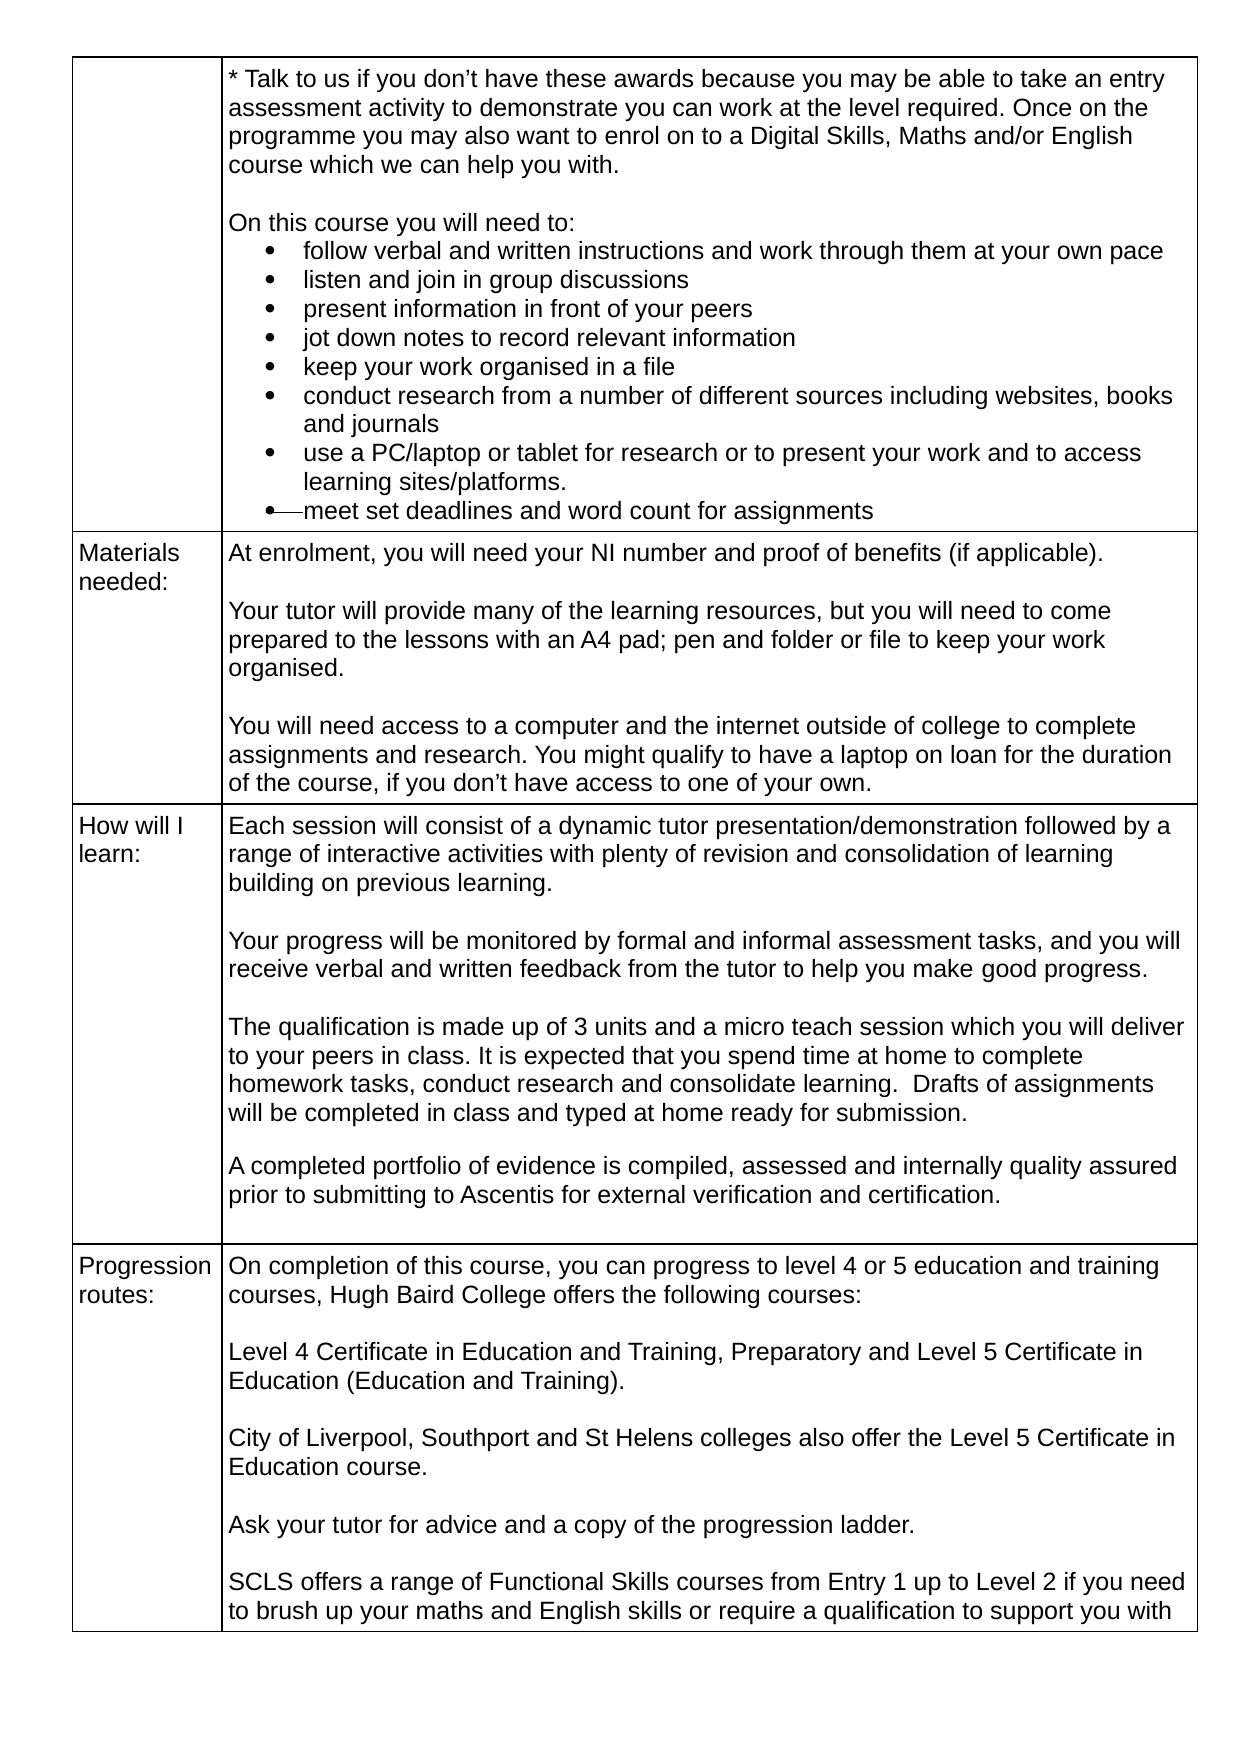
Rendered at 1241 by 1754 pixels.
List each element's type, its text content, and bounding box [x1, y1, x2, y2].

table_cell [223, 58, 1197, 531]
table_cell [223, 1245, 1197, 1631]
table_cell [73, 58, 221, 531]
table_cell How will I learn: [73, 805, 221, 1243]
table_cell Materials needed: [73, 532, 221, 803]
table_cell At enrolment, you will need your NI number and proof of benefits (if applicable). Your tutor will provide many of the learning resources, but you will need to come prepared to the lessons with an A4 pad; pen and folder or file to keep your work organised. You will need access to a computer and the internet outside of college to complete assignments and research. You might qualify to have a laptop on loan for the duration of the course, if you don’t have access to one of your own. [223, 532, 1197, 803]
table_cell Each session will consist of a dynamic tutor presentation/demonstration followed by a range of interactive activities with plenty of revision and consolidation of learning building on previous learning. Your progress will be monitored by formal and informal assessment tasks, and you will receive verbal and written feedback from the tutor to help you make good progress. The qualification is made up of 3 units and a micro teach session which you will deliver to your peers in class. It is expected that you spend time at home to complete homework tasks, conduct research and consolidate learning. Drafts of assignments will be completed in class and typed at home ready for submission. A completed portfolio of evidence is compiled, assessed and internally quality assured prior to submitting to Ascentis for external verification and certification. [223, 805, 1197, 1243]
table_cell Progression routes: [73, 1245, 221, 1631]
